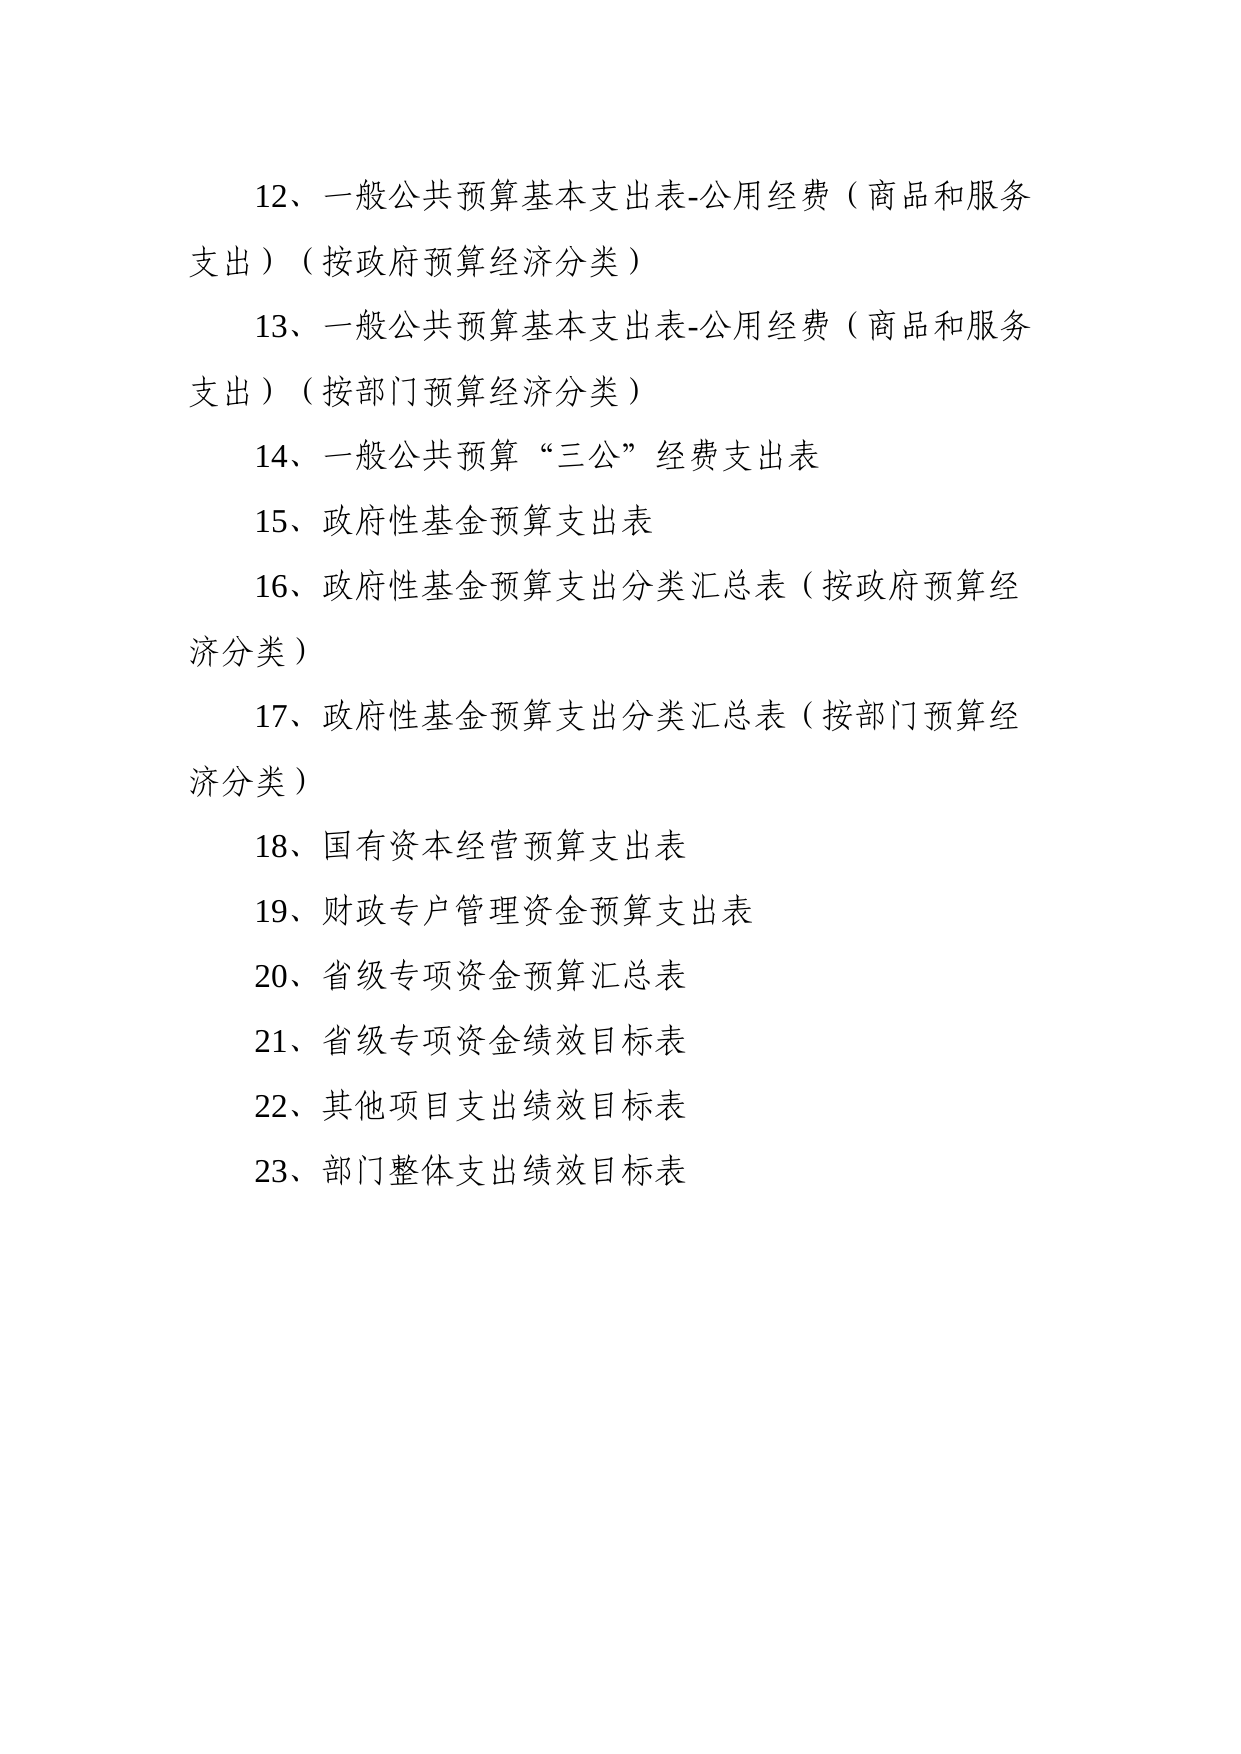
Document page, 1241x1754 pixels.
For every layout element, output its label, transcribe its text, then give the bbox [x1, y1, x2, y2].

text 23、部门整体支出绩效目标表 [187, 1137, 1053, 1202]
text 15、政府性基金预算支出表 [187, 487, 1053, 552]
text 19、财政专户管理资金预算支出表 [187, 877, 1053, 942]
text 14、一般公共预算“三公”经费支出表 [187, 422, 1053, 487]
text 18、国有资本经营预算支出表 [187, 812, 1053, 877]
text 22、其他项目支出绩效目标表 [187, 1072, 1053, 1137]
text 13、一般公共预算基本支出表-公用经费（商品和服务支出）（按部门预算经济分类） [187, 292, 1053, 422]
text 16、政府性基金预算支出分类汇总表（按政府预算经济分类） [187, 552, 1053, 682]
text 12、一般公共预算基本支出表-公用经费（商品和服务支出）（按政府预算经济分类） [187, 162, 1053, 292]
text 21、省级专项资金绩效目标表 [187, 1007, 1053, 1072]
text 17、政府性基金预算支出分类汇总表（按部门预算经济分类） [187, 682, 1053, 812]
text 20、省级专项资金预算汇总表 [187, 942, 1053, 1007]
